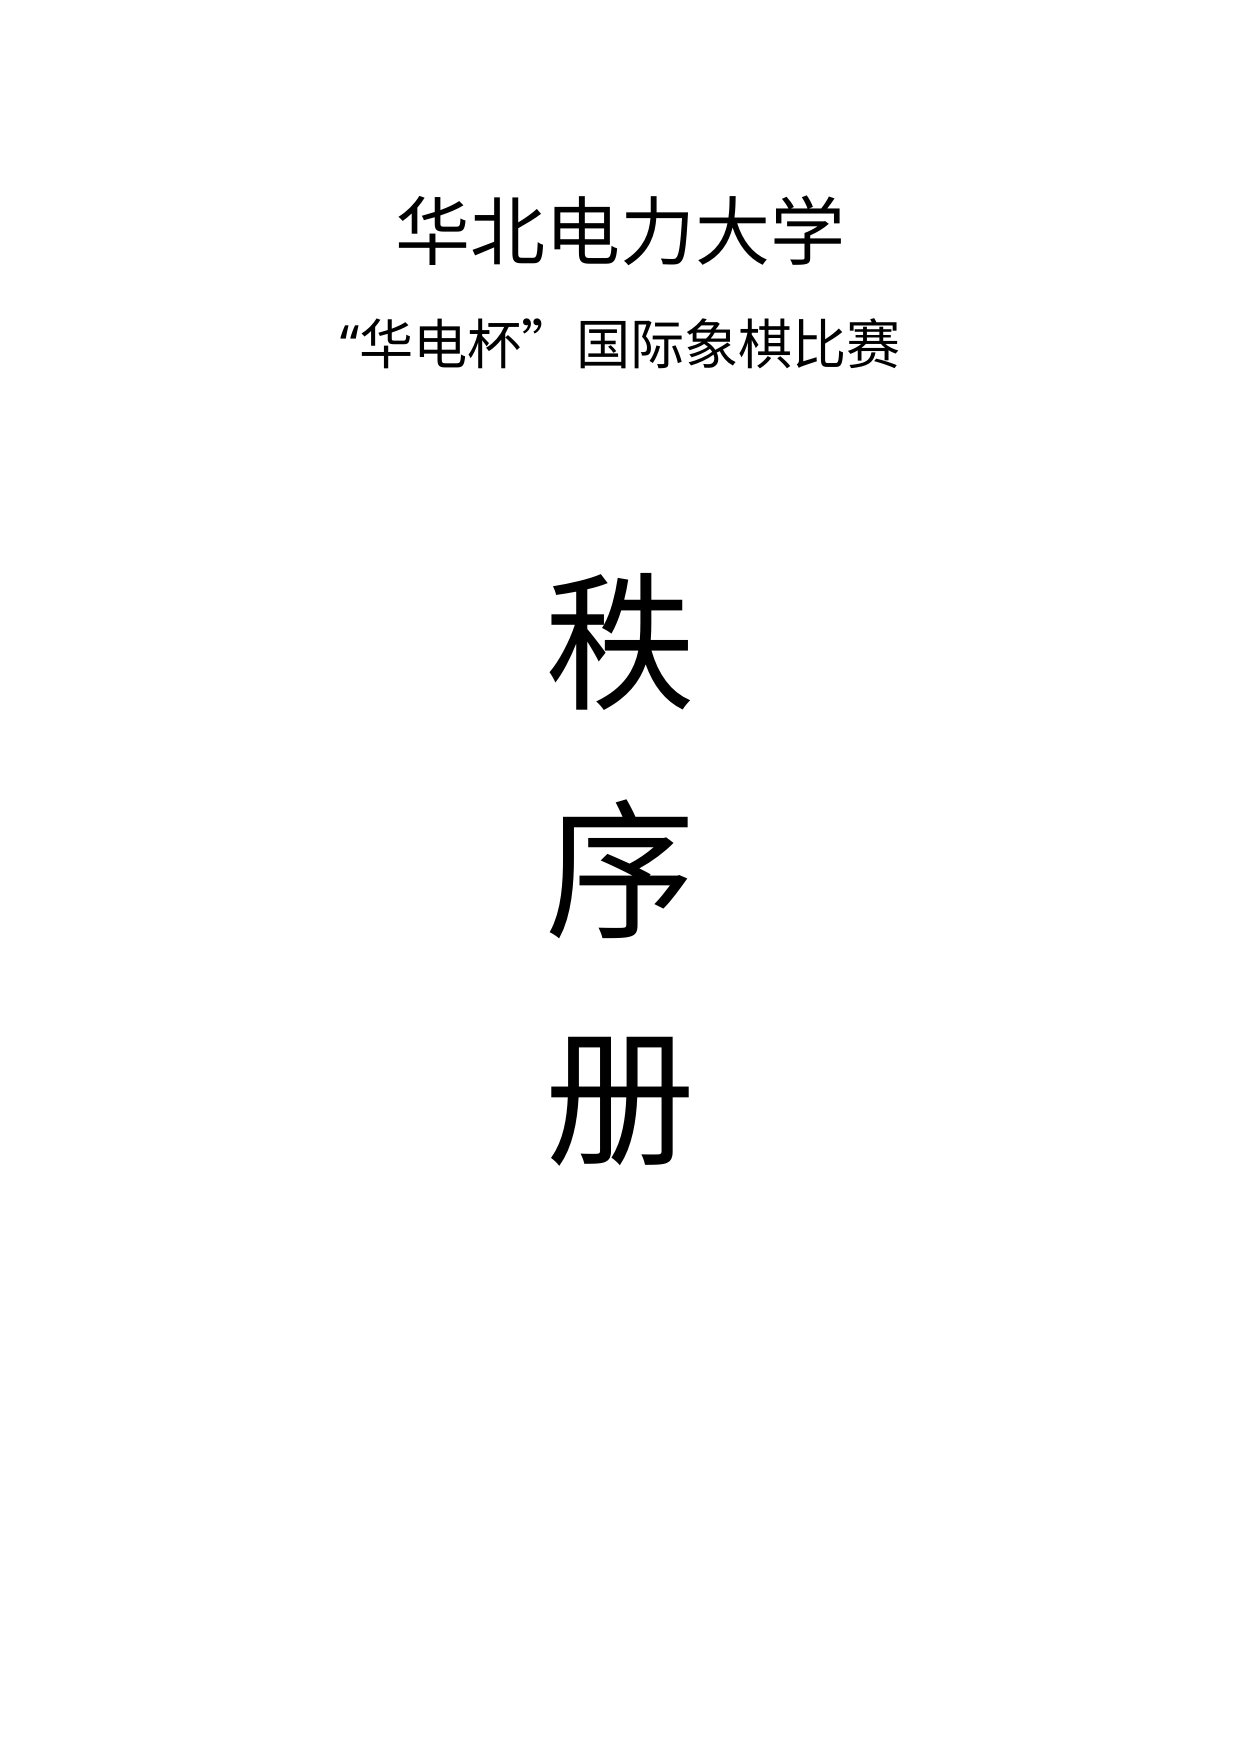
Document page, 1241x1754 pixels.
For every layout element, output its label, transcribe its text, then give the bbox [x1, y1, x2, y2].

text 序 [187, 747, 1053, 974]
text “华电杯”国际象棋比赛 [187, 292, 1053, 389]
text 华北电力大学 [187, 162, 1053, 292]
text 秩 [187, 519, 1053, 747]
text 册 [187, 974, 1053, 1202]
